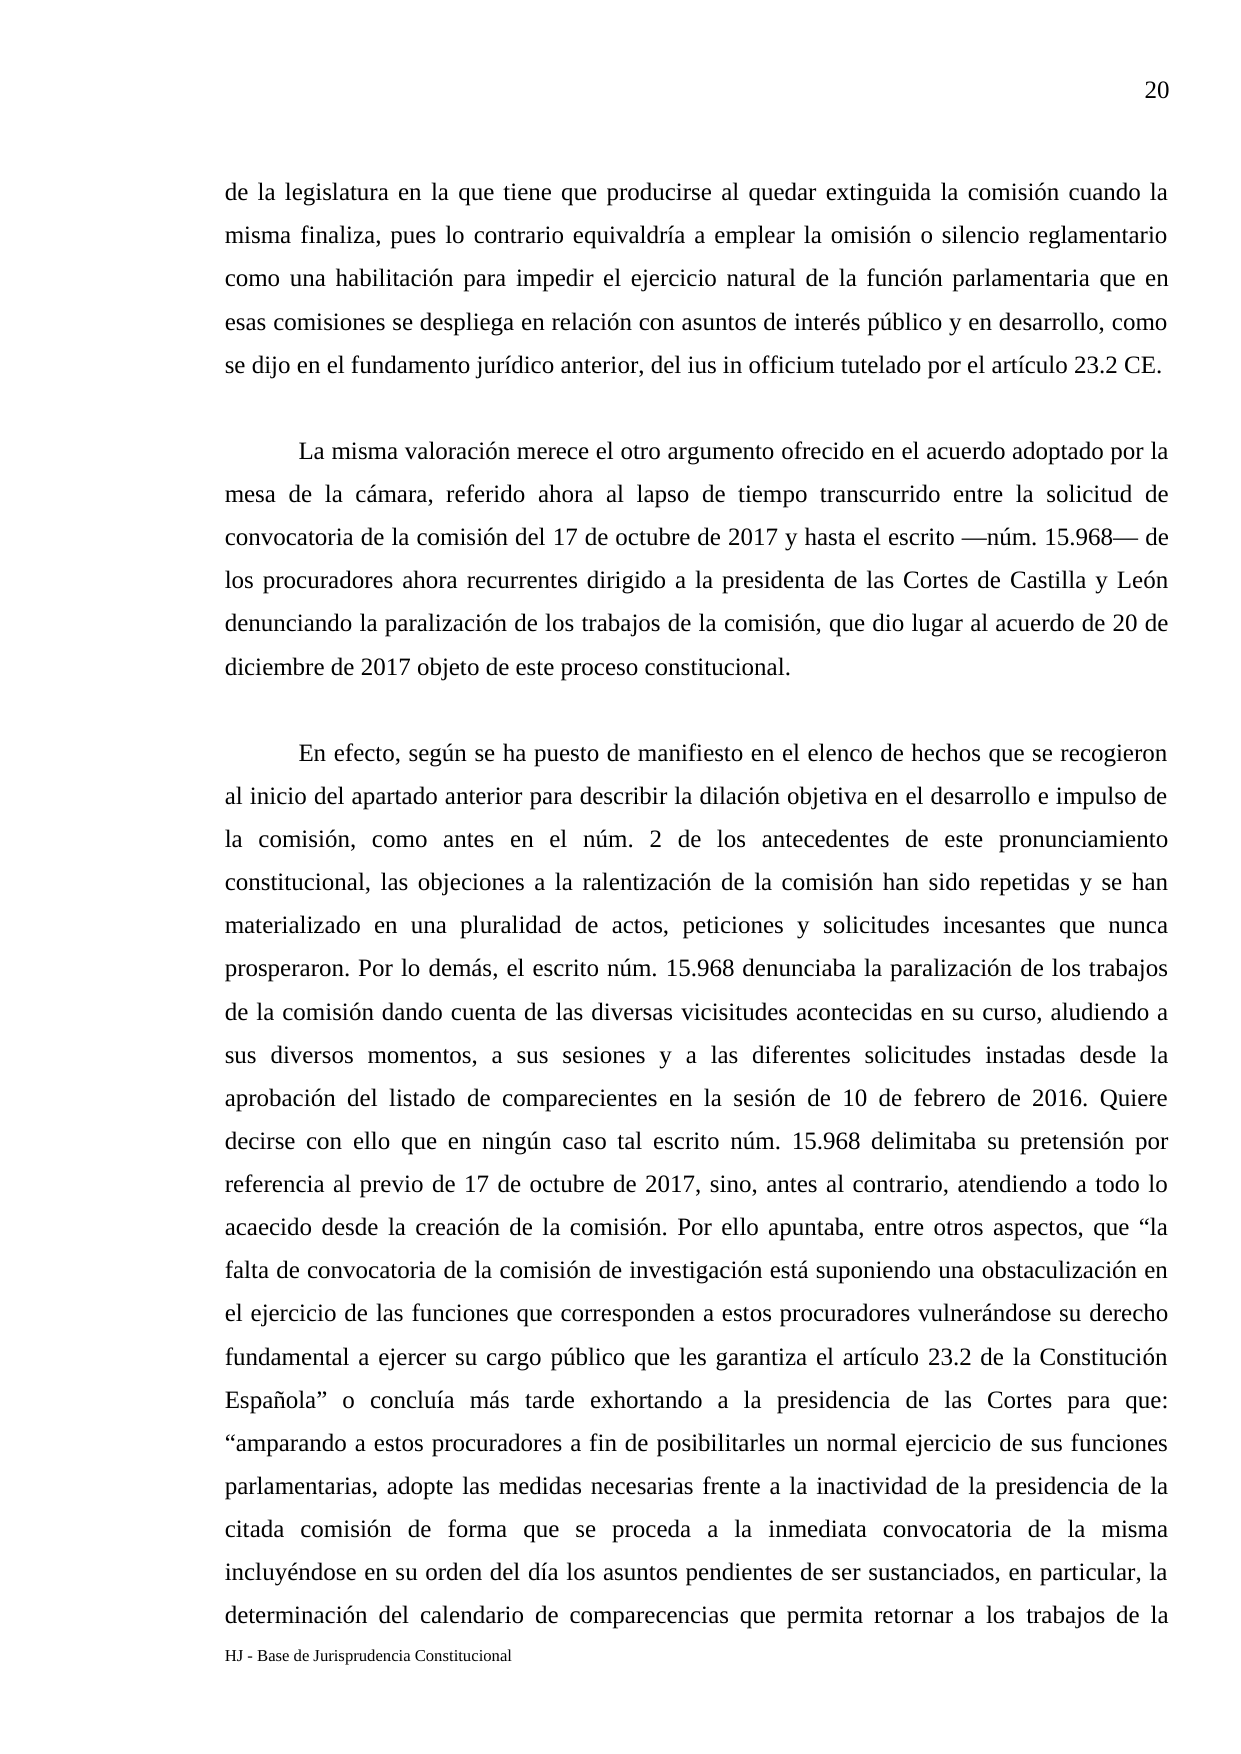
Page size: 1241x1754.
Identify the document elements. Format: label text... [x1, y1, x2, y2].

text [224, 738, 1169, 1629]
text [224, 177, 1169, 378]
text La misma valoración merece el otro argumento ofrecido en el acuerdo adoptado por la mesa de la cámara, referido ahora al lapso de tiempo transcurrido entre la solicitud de convocatoria de la comisión del 17 de octubre de 2017 y hasta el escrito —núm. 15.968— de los procuradores ahora recurrentes dirigido a la presidenta de las Cortes de Castilla y León denunciando la paralización de los trabajos de la comisión, que dio lugar al acuerdo de 20 de diciembre de 2017 objeto de este proceso constitucional. [224, 436, 1169, 680]
